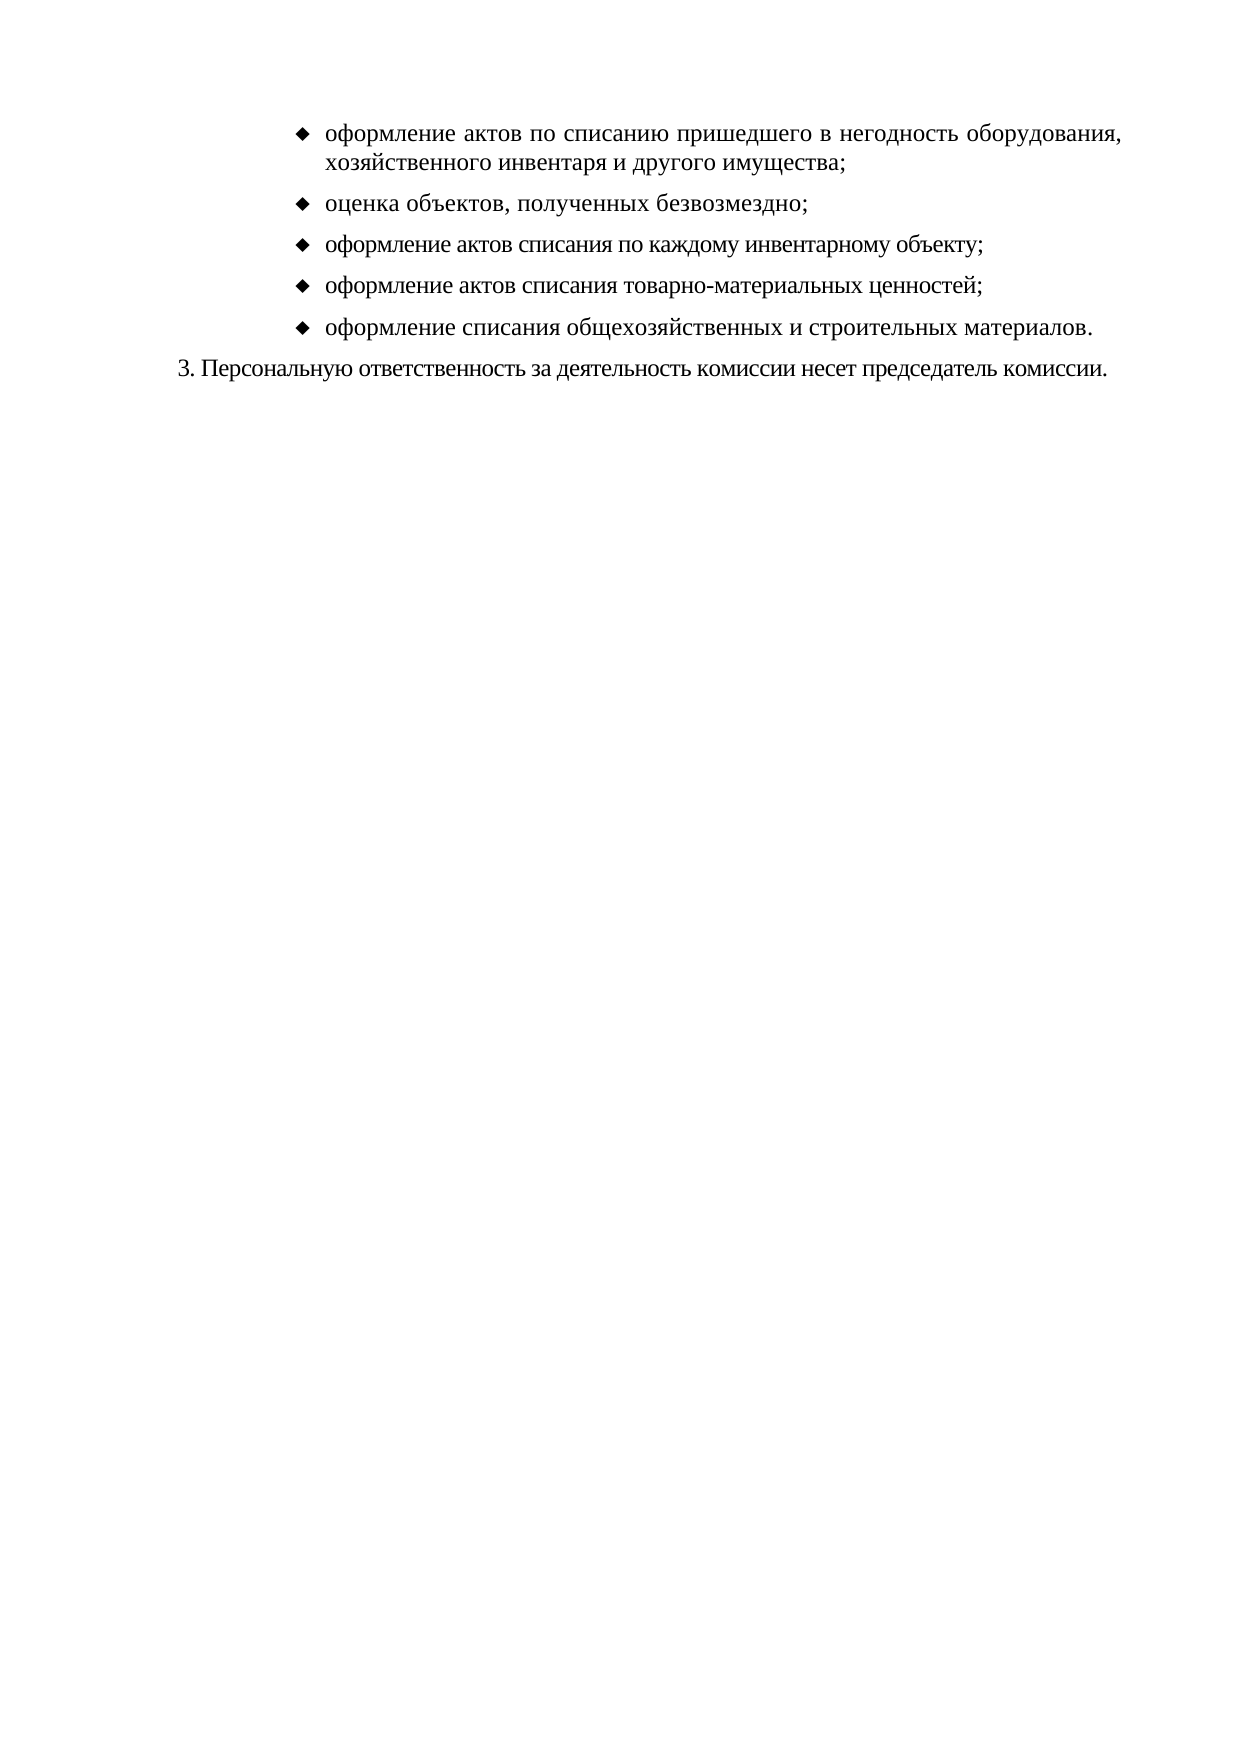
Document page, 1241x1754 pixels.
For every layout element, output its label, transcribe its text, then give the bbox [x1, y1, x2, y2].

list оценка объектов, полученных безвозмездно; [295, 188, 1122, 217]
list оформление актов списания товарно-материальных ценностей; [295, 271, 1122, 299]
list оформление актов списания по каждому инвентарному объекту; [295, 229, 1122, 258]
text 3. Персональную ответственность за деятельность комиссии несет председатель комиссии. [177, 353, 1122, 382]
list оформление списания общехозяйственных и строительных материалов. [295, 312, 1122, 341]
list оформление актов по списанию пришедшего в негодность оборудования, хозяйственного инвентаря и другого имущества; [295, 118, 1122, 176]
